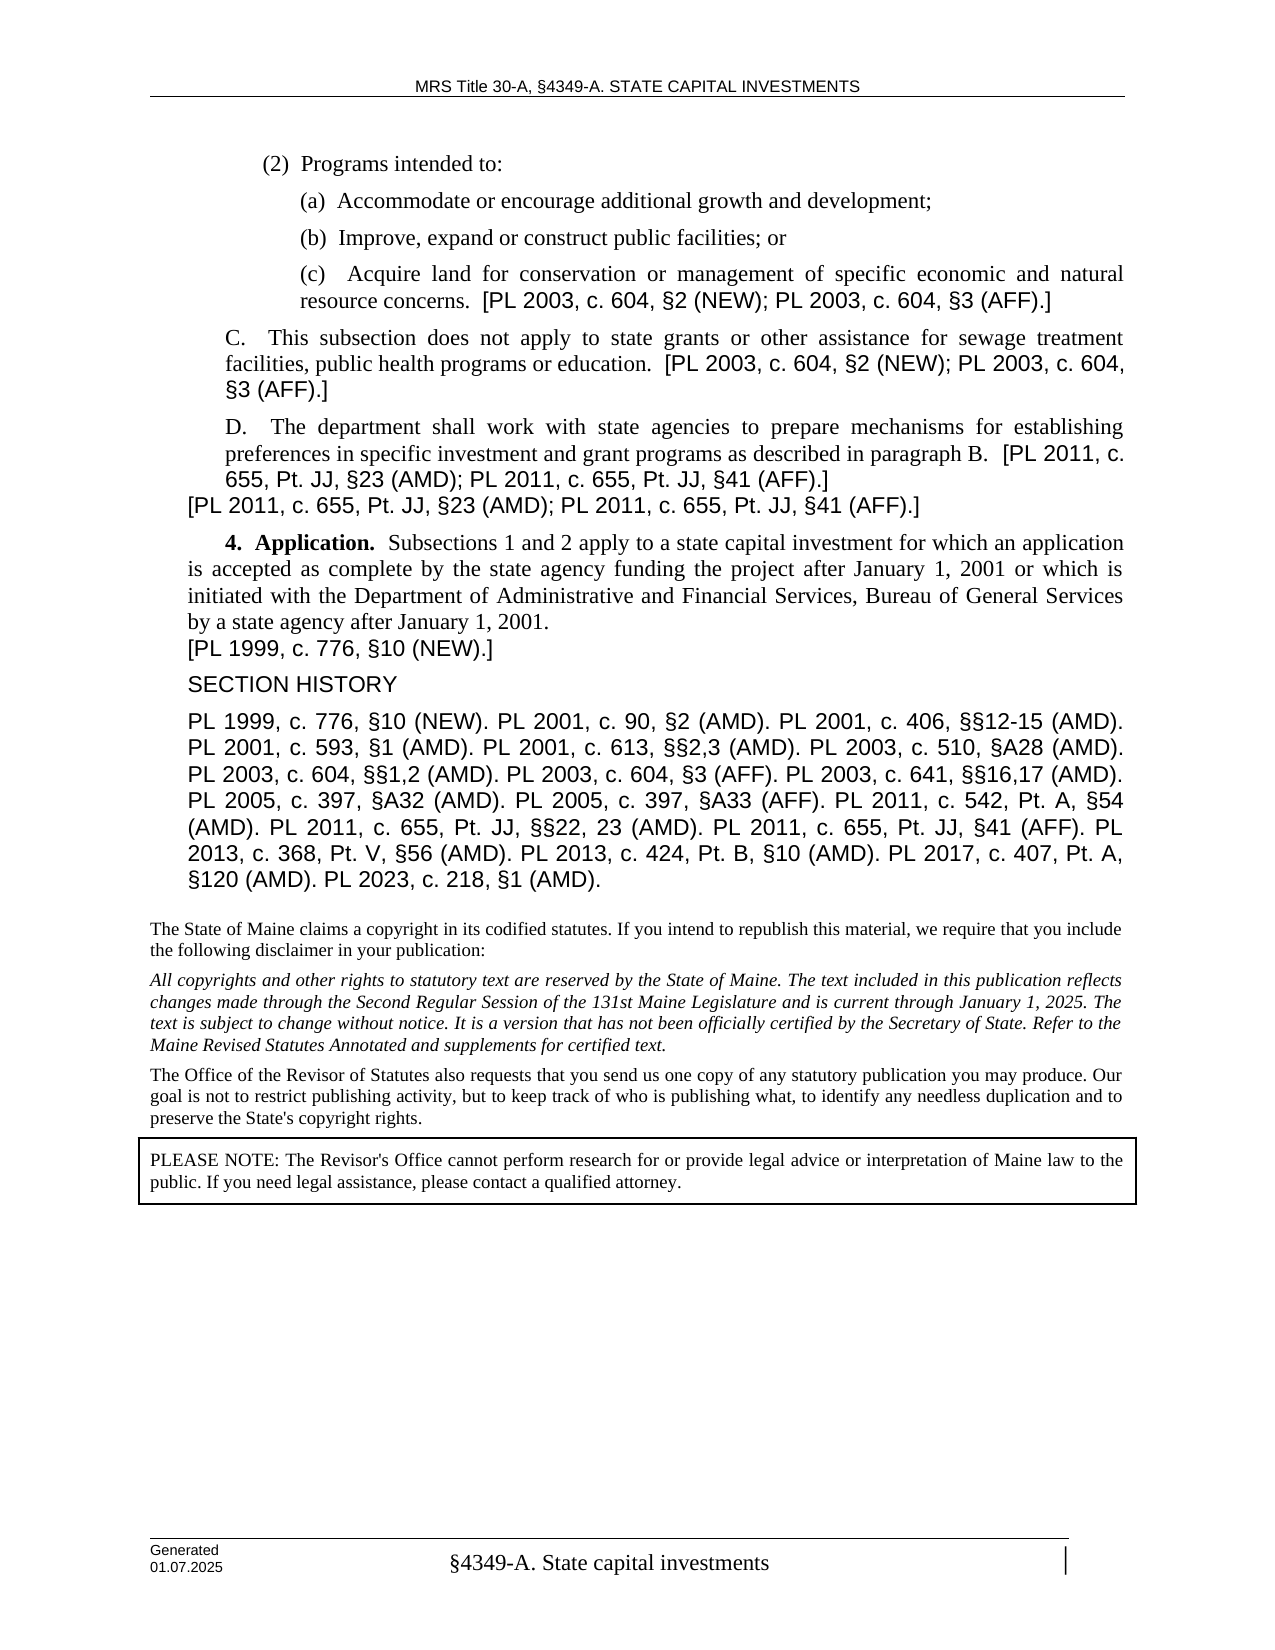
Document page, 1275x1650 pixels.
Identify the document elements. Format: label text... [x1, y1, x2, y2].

text D. The department shall work with state agencies to prepare mechanisms for establishing preferences in specific investment and grant programs as described in paragraph B. [PL 2011, c. 655, Pt. JJ, §23 (AMD); PL 2011, c. 655, Pt. JJ, §41 (AFF).] [225, 413, 1125, 492]
text (2) Programs intended to: [262, 150, 1125, 176]
text [PL 2011, c. 655, Pt. JJ, §23 (AMD); PL 2011, c. 655, Pt. JJ, §41 (AFF).] [187, 492, 1125, 519]
text C. This subsection does not apply to state grants or other assistance for sewage treatment facilities, public health programs or education. [PL 2003, c. 604, §2 (NEW); PL 2003, c. 604, §3 (AFF).] [225, 323, 1125, 403]
text The Office of the Revisor of Statutes also requests that you send us one copy of any statutory publication you may produce. Our goal is not to restrict publishing activity, but to keep track of who is publishing what, to identify any needless duplication and to preserve the State's copyright rights. [150, 1063, 1125, 1128]
text (b) Improve, expand or construct public facilities; or [300, 223, 1125, 250]
text (a) Accommodate or encourage additional growth and development; [300, 187, 1125, 213]
text PLEASE NOTE: The Revisor's Office cannot perform research for or provide legal advice or interpretation of Maine law to the public. If you need legal assistance, please contact a qualified attorney. [140, 1139, 1135, 1203]
text All copyrights and other rights to statutory text are reserved by the State of Maine. The text included in this publication reflects changes made through the Second Regular Session of the 131st Maine Legislature and is current through January 1, 2025 . The text is subject to change without notice. It is a version that has not been officially certified by the Secretary of State. Refer to the Maine Revised Statutes Annotated and supplements for certified text. [150, 969, 1125, 1055]
text SECTION HISTORY [187, 671, 1125, 698]
text The State of Maine claims a copyright in its codified statutes. If you intend to republish this material, we require that you include the following disclaimer in your publication: [150, 917, 1125, 961]
text [PL 1999, c. 776, §10 (NEW).] [187, 634, 1125, 661]
text 4. Application. Subsections 1 and 2 apply to a state capital investment for which an application is accepted as complete by the state agency funding the project after January 1, 2001 or which is initiated with the Department of Administrative and Financial Services, Bureau of General Services by a state agency after January 1, 2001. [187, 529, 1125, 634]
text (c) Acquire land for conservation or management of specific economic and natural resource concerns. [PL 2003, c. 604, §2 (NEW); PL 2003, c. 604, §3 (AFF).] [300, 260, 1125, 313]
text PL 1999, c. 776, §10 (NEW). PL 2001, c. 90, §2 (AMD). PL 2001, c. 406, §§12-15 (AMD). PL 2001, c. 593, §1 (AMD). PL 2001, c. 613, §§2,3 (AMD). PL 2003, c. 510, §A28 (AMD). PL 2003, c. 604, §§1,2 (AMD). PL 2003, c. 604, §3 (AFF). PL 2003, c. 641, §§16,17 (AMD). PL 2005, c. 397, §A32 (AMD). PL 2005, c. 397, §A33 (AFF). PL 2011, c. 542, Pt. A, §54 (AMD). PL 2011, c. 655, Pt. JJ, §§22, 23 (AMD). PL 2011, c. 655, Pt. JJ, §41 (AFF). PL 2013, c. 368, Pt. V, §56 (AMD). PL 2013, c. 424, Pt. B, §10 (AMD). PL 2017, c. 407, Pt. A, §120 (AMD). PL 2023, c. 218, §1 (AMD). [187, 708, 1125, 892]
